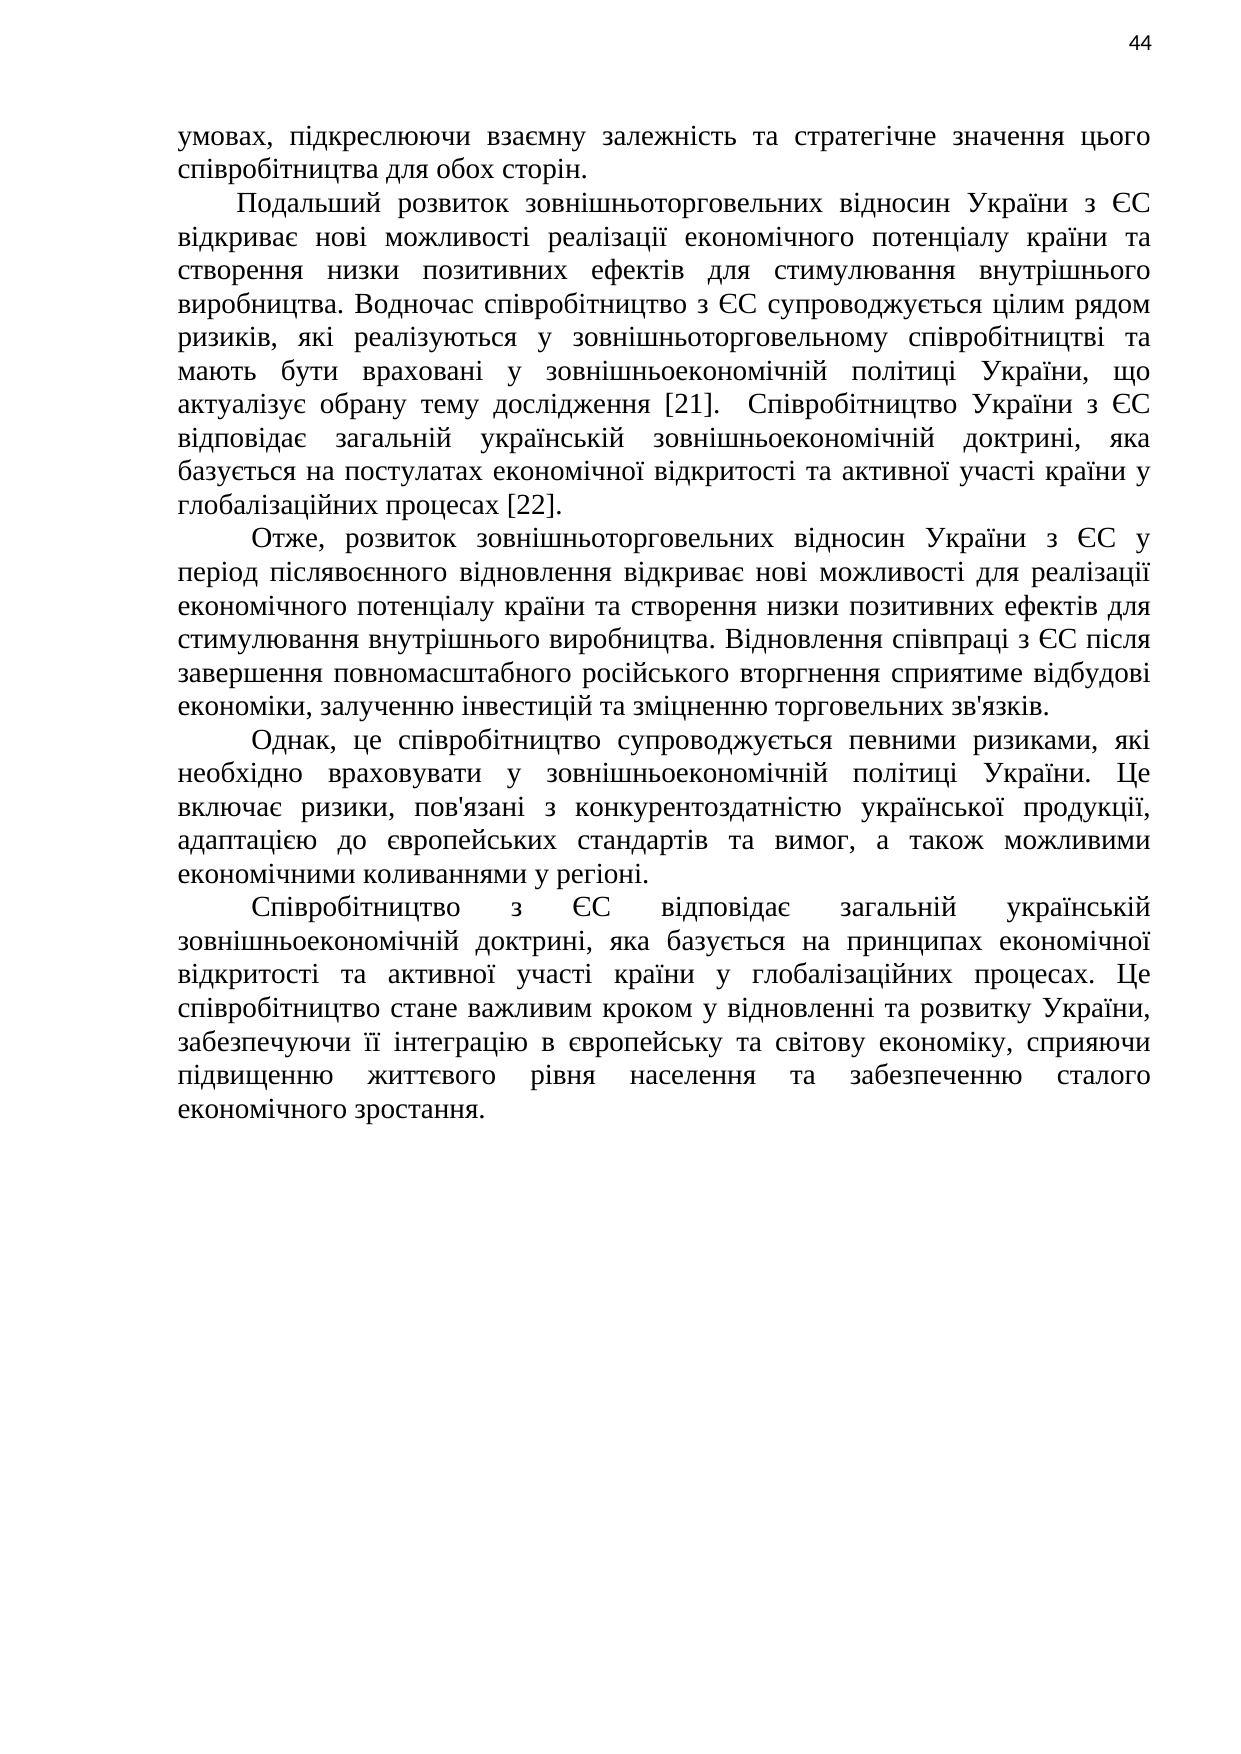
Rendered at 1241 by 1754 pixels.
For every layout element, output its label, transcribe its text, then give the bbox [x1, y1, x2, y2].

text Отже, розвиток зовнішньоторговельних відносин України з ЄС у період післявоєнного відновлення відкриває нові можливості для реалізації економічного потенціалу країни та створення низки позитивних ефектів для стимулювання внутрішнього виробництва. Відновлення співпраці з ЄС після завершення повномасштабного російського вторгнення сприятиме відбудові економіки, залученню інвестицій та зміцненню торговельних зв'язків. [177, 521, 1152, 722]
text Однак, це співробітництво супроводжується певними ризиками, які необхідно враховувати у зовнішньоекономічній політиці України. Це включає ризики, пов'язані з конкурентоздатністю української продукції, адаптацією до європейських стандартів та вимог, а також можливими економічними коливаннями у регіоні. [177, 722, 1152, 889]
text Подальший розвиток зовнішньоторговельних відносин України з ЄС відкриває нові можливості реалізації економічного потенціалу країни та створення низки позитивних ефектів для стимулювання внутрішнього виробництва. Водночас співробітництво з ЄС супроводжується цілим рядом ризиків, які реалізуються у зовнішньоторговельному співробітництві та мають бути враховані у зовнішньоекономічній політиці України, що актуалізує обрану тему дослідження [21]. Співробітництво України з ЄС відповідає загальній українській зовнішньоекономічній доктрині, яка базується на постулатах економічної відкритості та активної участі країни у глобалізаційних процесах [22]. [177, 185, 1152, 521]
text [177, 118, 1152, 185]
text Співробітництво з ЄС відповідає загальній українській зовнішньоекономічній доктрині, яка базується на принципах економічної відкритості та активної участі країни у глобалізаційних процесах. Це співробітництво стане важливим кроком у відновленні та розвитку України, забезпечуючи її інтеграцію в європейську та світову економіку, сприяючи підвищенню життєвого рівня населення та забезпеченню сталого економічного зростання. [177, 889, 1152, 1124]
